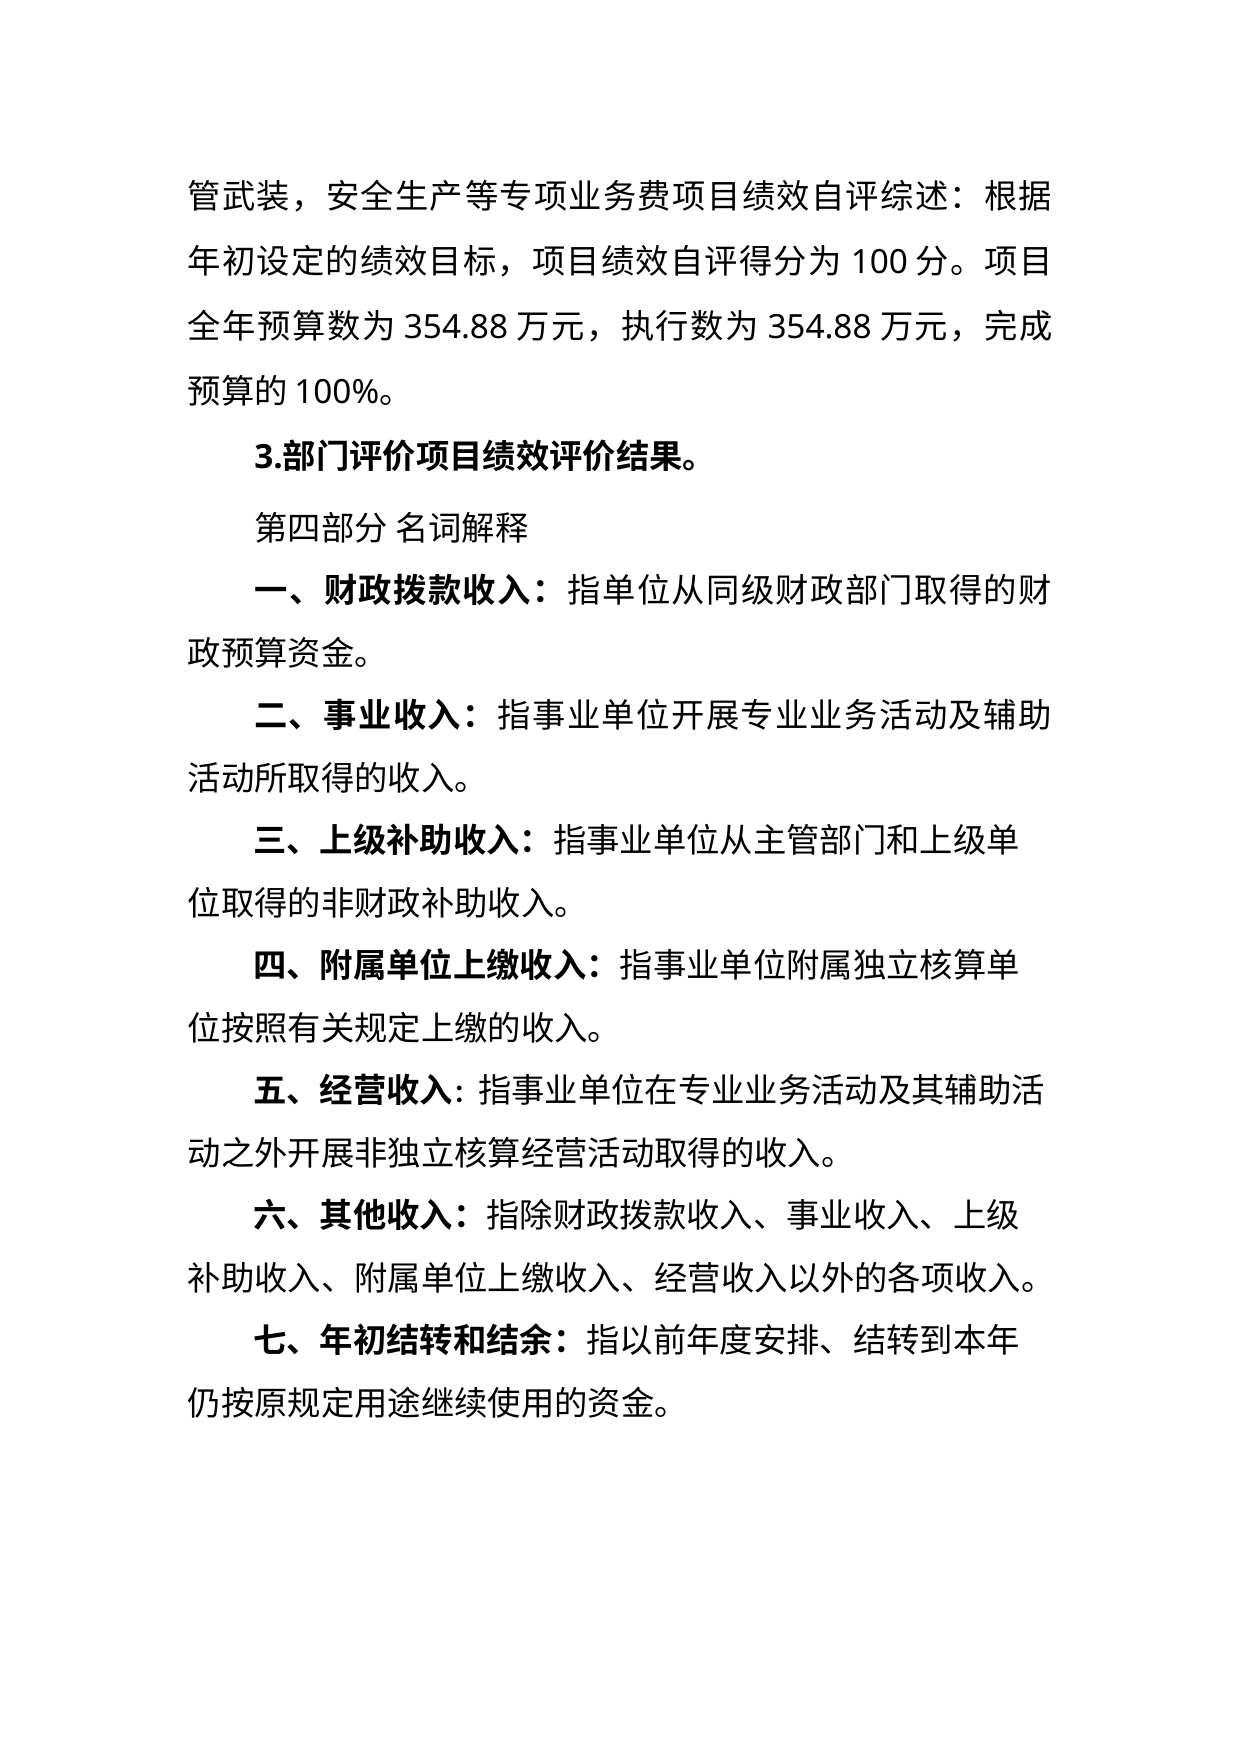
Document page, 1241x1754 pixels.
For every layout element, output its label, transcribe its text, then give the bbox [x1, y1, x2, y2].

text 3.部门评价项目绩效评价结果。 [187, 422, 1053, 487]
text 第四部分 名词解释 [187, 487, 1053, 549]
text 七、年初结转和结余：指以前年度安排、结转到本年仍按原规定用途继续使用的资金。 [187, 1299, 1053, 1424]
text 二、事业收入：指事业单位开展专业业务活动及辅助活动所取得的收入。 [187, 674, 1053, 799]
text 一、财政拨款收入：指单位从同级财政部门取得的财政预算资金。 [187, 549, 1053, 674]
text 三、上级补助收入：指事业单位从主管部门和上级单位取得的非财政补助收入。 [187, 799, 1053, 924]
text 五、经营收入：指事业单位在专业业务活动及其辅助活动之外开展非独立核算经营活动取得的收入。 [187, 1049, 1053, 1174]
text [187, 162, 1053, 422]
text 四、附属单位上缴收入：指事业单位附属独立核算单位按照有关规定上缴的收入。 [187, 924, 1053, 1049]
text 六、其他收入：指除财政拨款收入、事业收入、上级补助收入、附属单位上缴收入、经营收入以外的各项收入。 [187, 1174, 1053, 1299]
